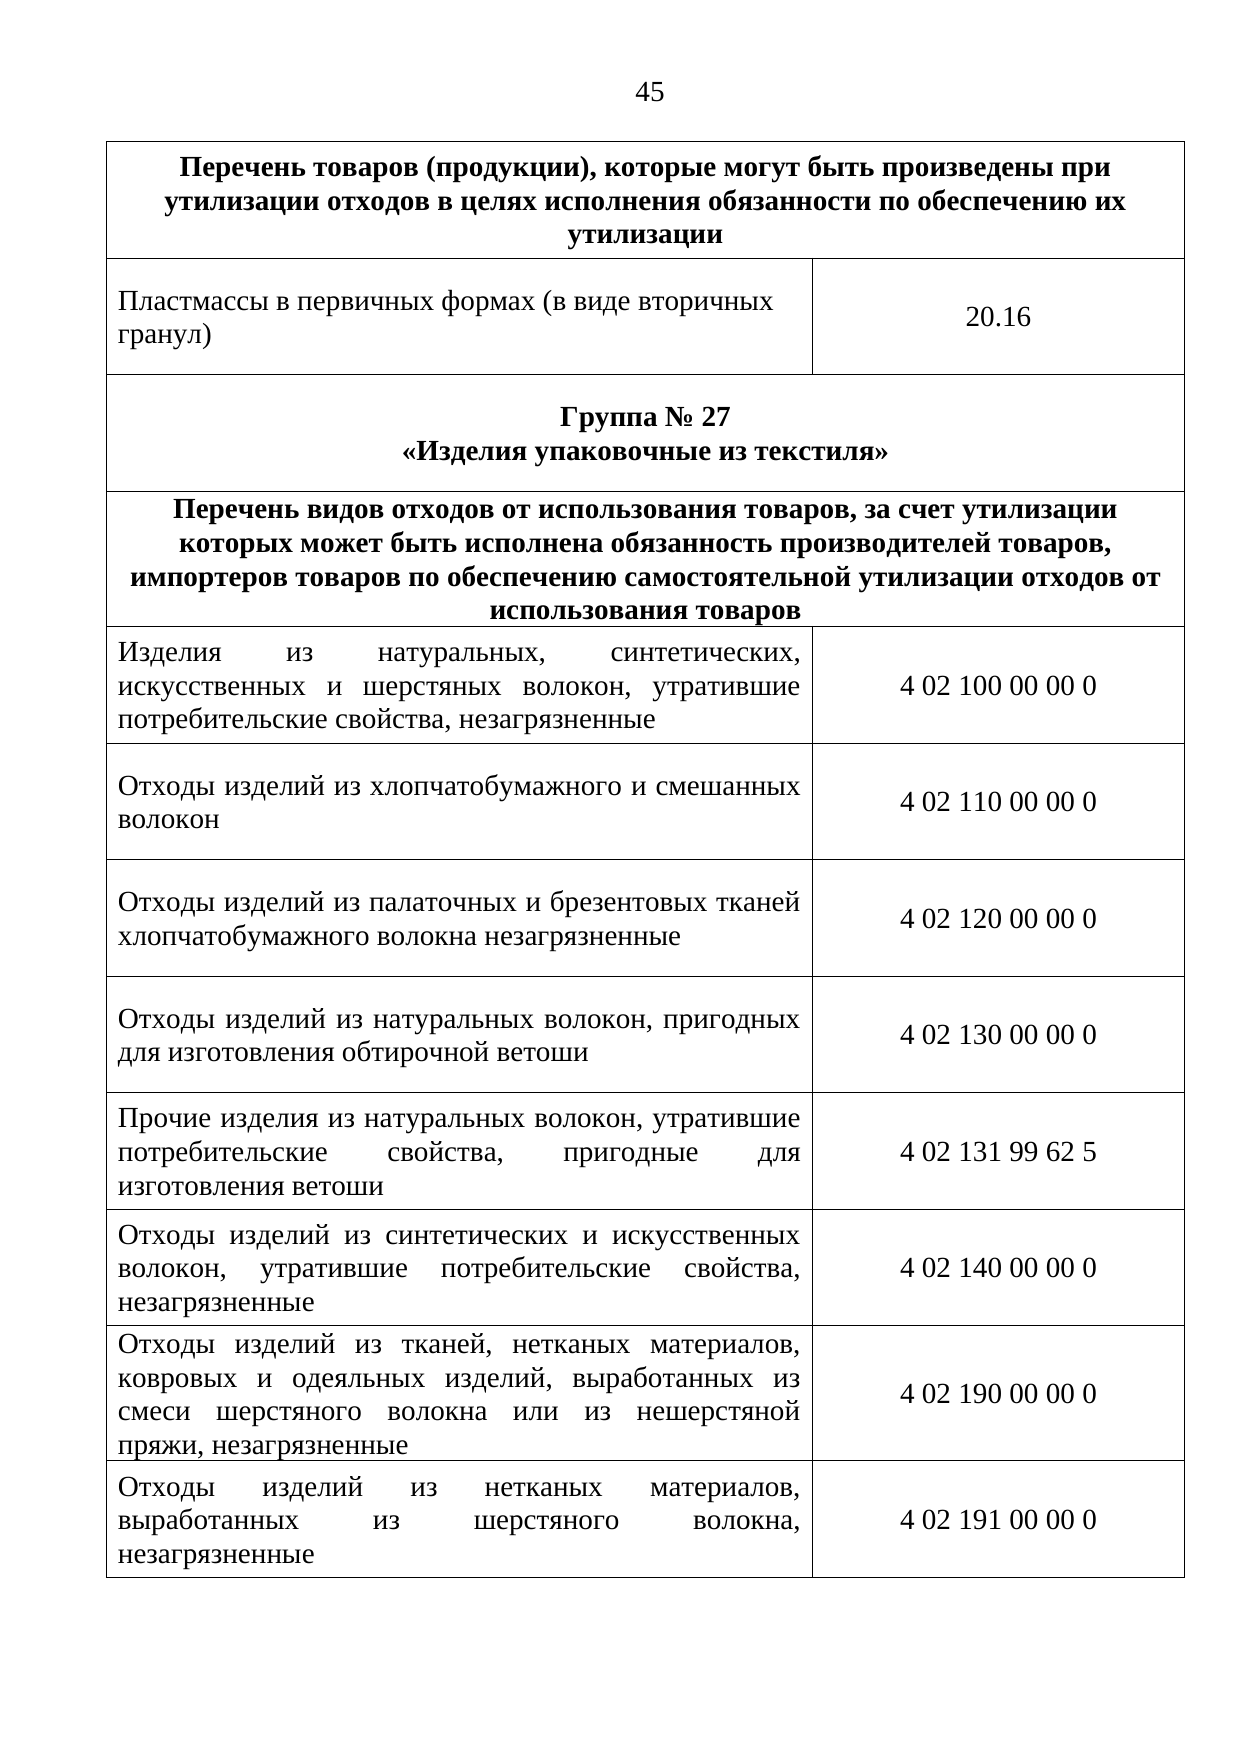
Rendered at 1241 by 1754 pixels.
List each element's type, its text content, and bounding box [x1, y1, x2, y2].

table_cell 4 02 130 00 00 0 [813, 977, 1184, 1092]
table_cell 4 02 120 00 00 0 [813, 860, 1184, 976]
table_cell 20.16 [813, 259, 1184, 374]
table_cell 4 02 110 00 00 0 [813, 744, 1184, 859]
table_cell 4 02 131 99 62 5 [813, 1093, 1184, 1209]
table_cell Отходы изделий из нетканых материалов, выработанных из шерстяного волокна, незагрязненные [107, 1461, 812, 1577]
table_cell 4 02 191 00 00 0 [813, 1461, 1184, 1577]
table_cell Отходы изделий из палаточных и брезентовых тканей хлопчатобумажного волокна незагрязненные [107, 860, 812, 976]
table_cell Перечень видов отходов от использования товаров, за счет утилизации которых может быть исполнена обязанность производителей товаров, импортеров товаров по обеспечению самостоятельной утилизации отходов от использования товаров [107, 492, 1184, 626]
table_cell Пластмассы в первичных формах (в виде вторичных гранул) [107, 259, 812, 374]
table_cell Отходы изделий из натуральных волокон, пригодных для изготовления обтирочной ветоши [107, 977, 812, 1092]
table_cell Отходы изделий из тканей, нетканых материалов, ковровых и одеяльных изделий, выработанных из смеси шерстяного волокна или из нешерстяной пряжи, незагрязненные [107, 1326, 812, 1460]
table_cell Перечень товаров (продукции), которые могут быть произведены при утилизации отходов в целях исполнения обязанности по обеспечению их утилизации [107, 142, 1184, 257]
table_cell Отходы изделий из синтетических и искусственных волокон, утратившие потребительские свойства, незагрязненные [107, 1210, 812, 1325]
table_cell 4 02 100 00 00 0 [813, 627, 1184, 742]
table_cell Изделия из натуральных, синтетических, искусственных и шерстяных волокон, утратившие потребительские свойства, незагрязненные [107, 627, 812, 742]
table_cell Прочие изделия из натуральных волокон, утратившие потребительские свойства, пригодные для изготовления ветоши [107, 1093, 812, 1209]
table_cell Отходы изделий из хлопчатобумажного и смешанных волокон [107, 744, 812, 859]
table_cell 4 02 140 00 00 0 [813, 1210, 1184, 1325]
table_cell 4 02 190 00 00 0 [813, 1326, 1184, 1460]
table_cell Группа № 27 «Изделия упаковочные из текстиля» [107, 375, 1184, 491]
